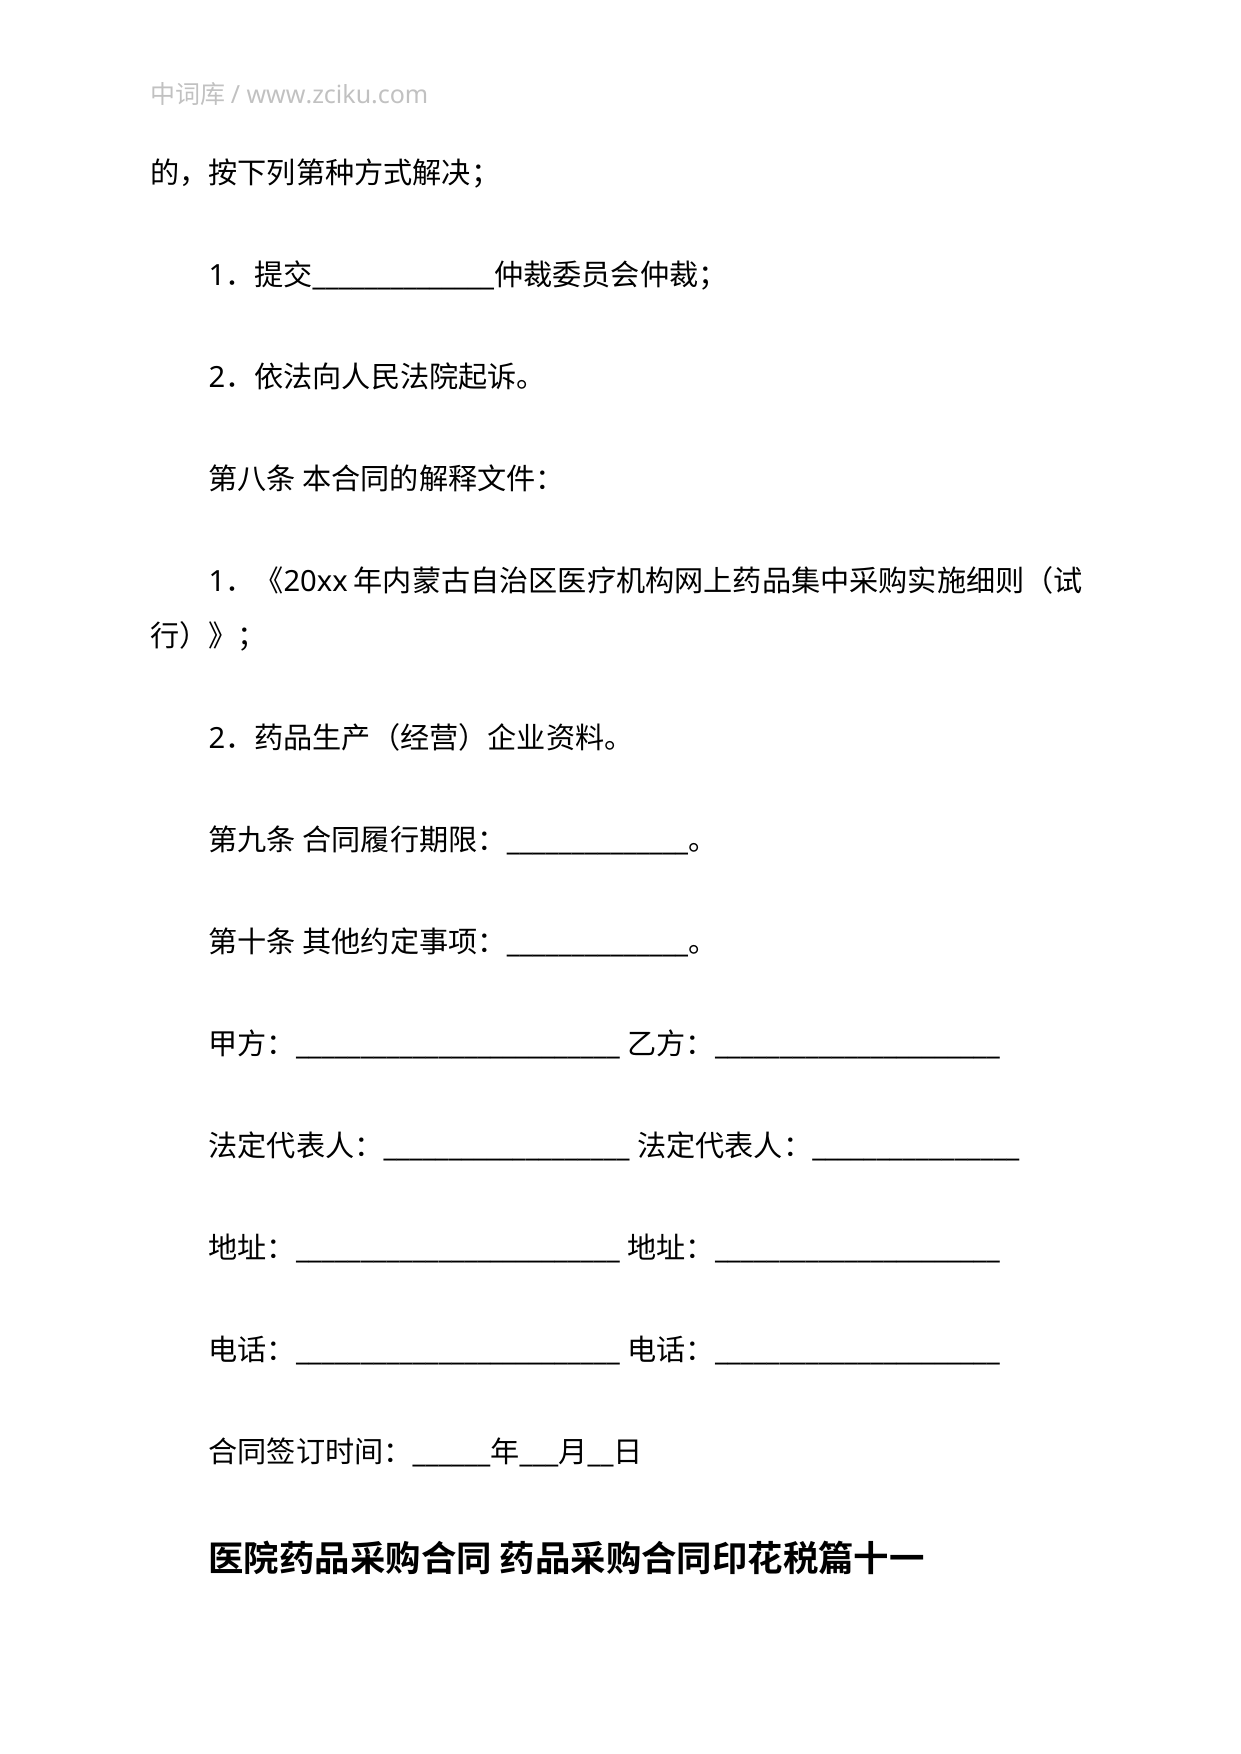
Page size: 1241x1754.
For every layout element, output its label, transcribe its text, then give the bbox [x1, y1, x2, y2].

text 法定代表人：___________________ 法定代表人：________________ [150, 1122, 1090, 1164]
text 1．提交______________仲裁委员会仲裁； [150, 252, 1090, 294]
text 第九条 合同履行期限：______________。 [150, 816, 1090, 859]
text 2．药品生产（经营）企业资料。 [150, 714, 1090, 757]
text 甲方：_________________________ 乙方：______________________ [150, 1020, 1090, 1063]
text 电话：_________________________ 电话：______________________ [150, 1326, 1090, 1368]
text 第八条 本合同的解释文件： [150, 456, 1090, 498]
text 1．《20xx年内蒙古自治区医疗机构网上药品集中采购实施细则（试行）》； [150, 557, 1090, 655]
text 地址：_________________________ 地址：______________________ [150, 1224, 1090, 1267]
text 第十条 其他约定事项：______________。 [150, 918, 1090, 961]
text 2．依法向人民法院起诉。 [150, 354, 1090, 396]
text 合同签订时间：______年___月__日 [150, 1428, 1090, 1471]
text 医院药品采购合同 药品采购合同印花税篇十一 [150, 1530, 1090, 1581]
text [150, 150, 1090, 192]
